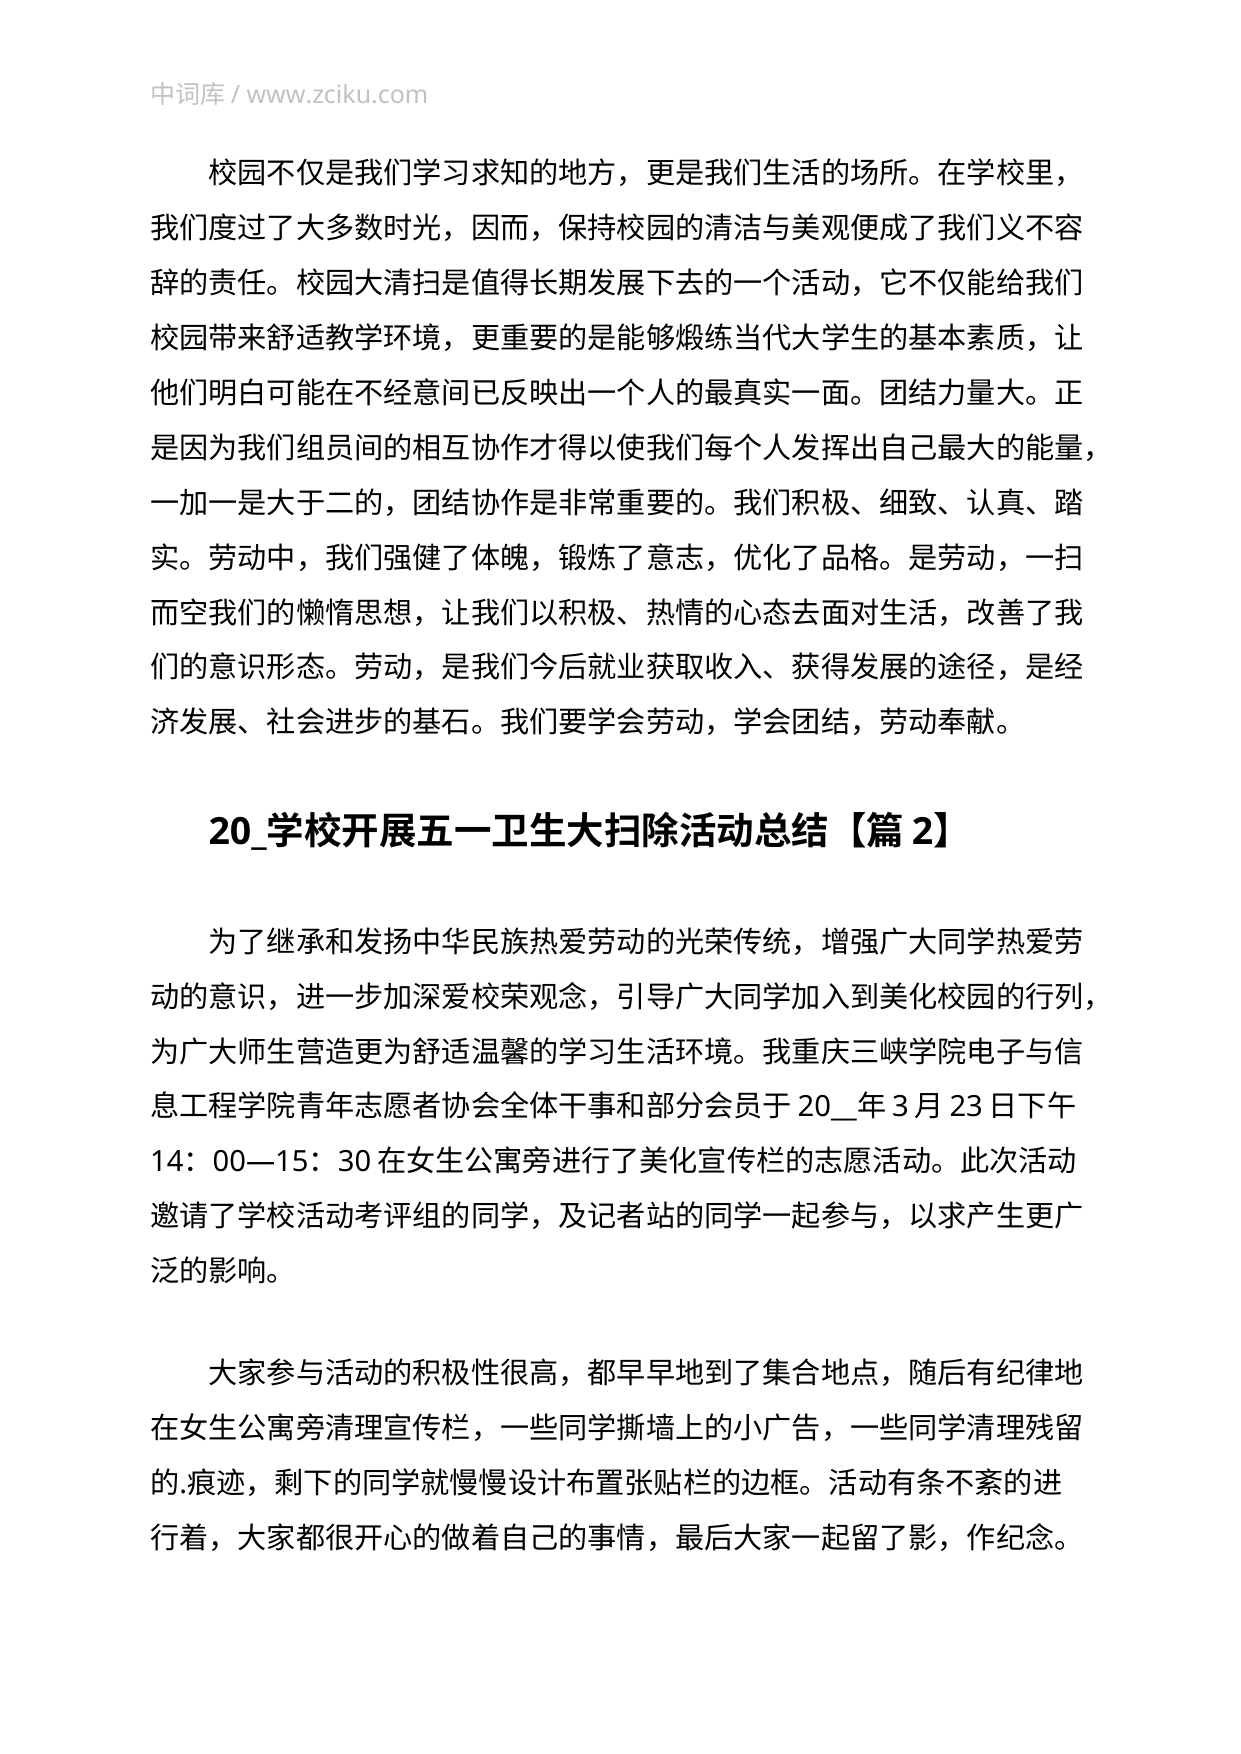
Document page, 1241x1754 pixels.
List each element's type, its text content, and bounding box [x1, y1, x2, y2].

text 校园不仅是我们学习求知的地方，更是我们生活的场所。在学校里，我们度过了大多数时光，因而，保持校园的清洁与美观便成了我们义不容辞的责任。校园大清扫是值得长期发展下去的一个活动，它不仅能给我们校园带来舒适教学环境，更重要的是能够煅练当代大学生的基本素质，让他们明白可能在不经意间已反映出一个人的最真实一面。团结力量大。正是因为我们组员间的相互协作才得以使我们每个人发挥出自己最大的能量，一加一是大于二的，团结协作是非常重要的。我们积极、细致、认真、踏实。劳动中，我们强健了体魄，锻炼了意志，优化了品格。是劳动，一扫而空我们的懒惰思想，让我们以积极、热情的心态去面对生活，改善了我们的意识形态。劳动，是我们今后就业获取收入、获得发展的途径，是经济发展、社会进步的基石。我们要学会劳动，学会团结，劳动奉献。 [150, 150, 1090, 741]
text 20_学校开展五一卫生大扫除活动总结【篇2】 [150, 801, 1090, 855]
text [150, 1350, 1090, 1557]
text 为了继承和发扬中华民族热爱劳动的光荣传统，增强广大同学热爱劳动的意识，进一步加深爱校荣观念，引导广大同学加入到美化校园的行列，为广大师生营造更为舒适温馨的学习生活环境。我重庆三峡学院电子与信息工程学院青年志愿者协会全体干事和部分会员于20__年3月23日下午14：00—15：30在女生公寓旁进行了美化宣传栏的志愿活动。此次活动邀请了学校活动考评组的同学，及记者站的同学一起参与，以求产生更广泛的影响。 [150, 918, 1090, 1290]
